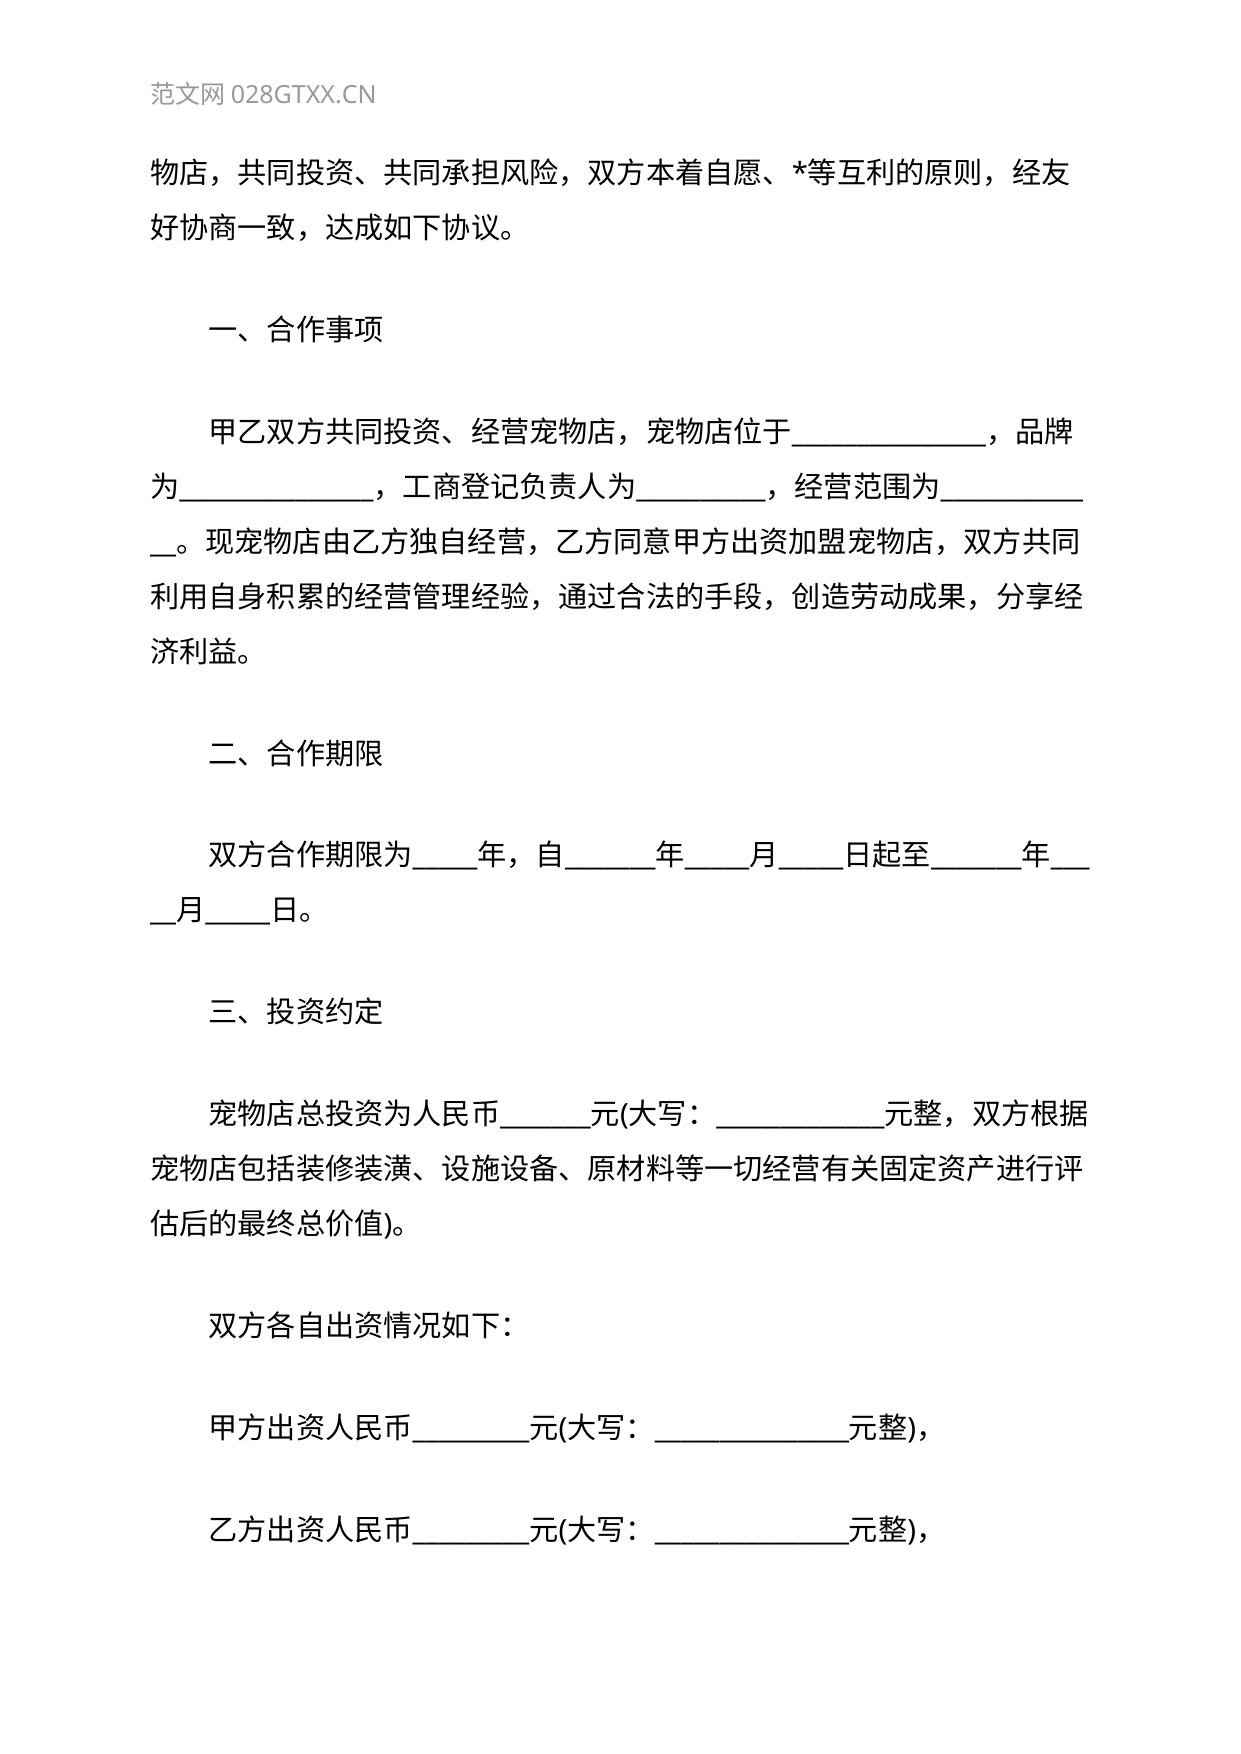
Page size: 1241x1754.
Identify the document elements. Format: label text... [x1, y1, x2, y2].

text 宠物店总投资为人民币_______元(大写：_____________元整，双方根据宠物店包括装修装潢、设施设备、原材料等一切经营有关固定资产进行评估后的最终总价值)。 [150, 1091, 1090, 1243]
text 甲乙双方共同投资、经营宠物店，宠物店位于_______________，品牌为_______________，工商登记负责人为__________，经营范围为_____________。现宠物店由乙方独自经营，乙方同意甲方出资加盟宠物店，双方共同利用自身积累的经营管理经验，通过合法的手段，创造劳动成果，分享经济利益。 [150, 408, 1090, 671]
text 三、投资约定 [150, 989, 1090, 1031]
text 一、合作事项 [150, 307, 1090, 349]
text 二、合作期限 [150, 730, 1090, 772]
text 双方各自出资情况如下： [150, 1303, 1090, 1345]
text 乙方出资人民币_________元(大写：_______________元整)， [150, 1506, 1090, 1549]
text 甲方出资人民币_________元(大写：_______________元整)， [150, 1404, 1090, 1447]
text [150, 150, 1090, 247]
text 双方合作期限为_____年，自_______年_____月_____日起至_______年_____月_____日。 [150, 832, 1090, 929]
